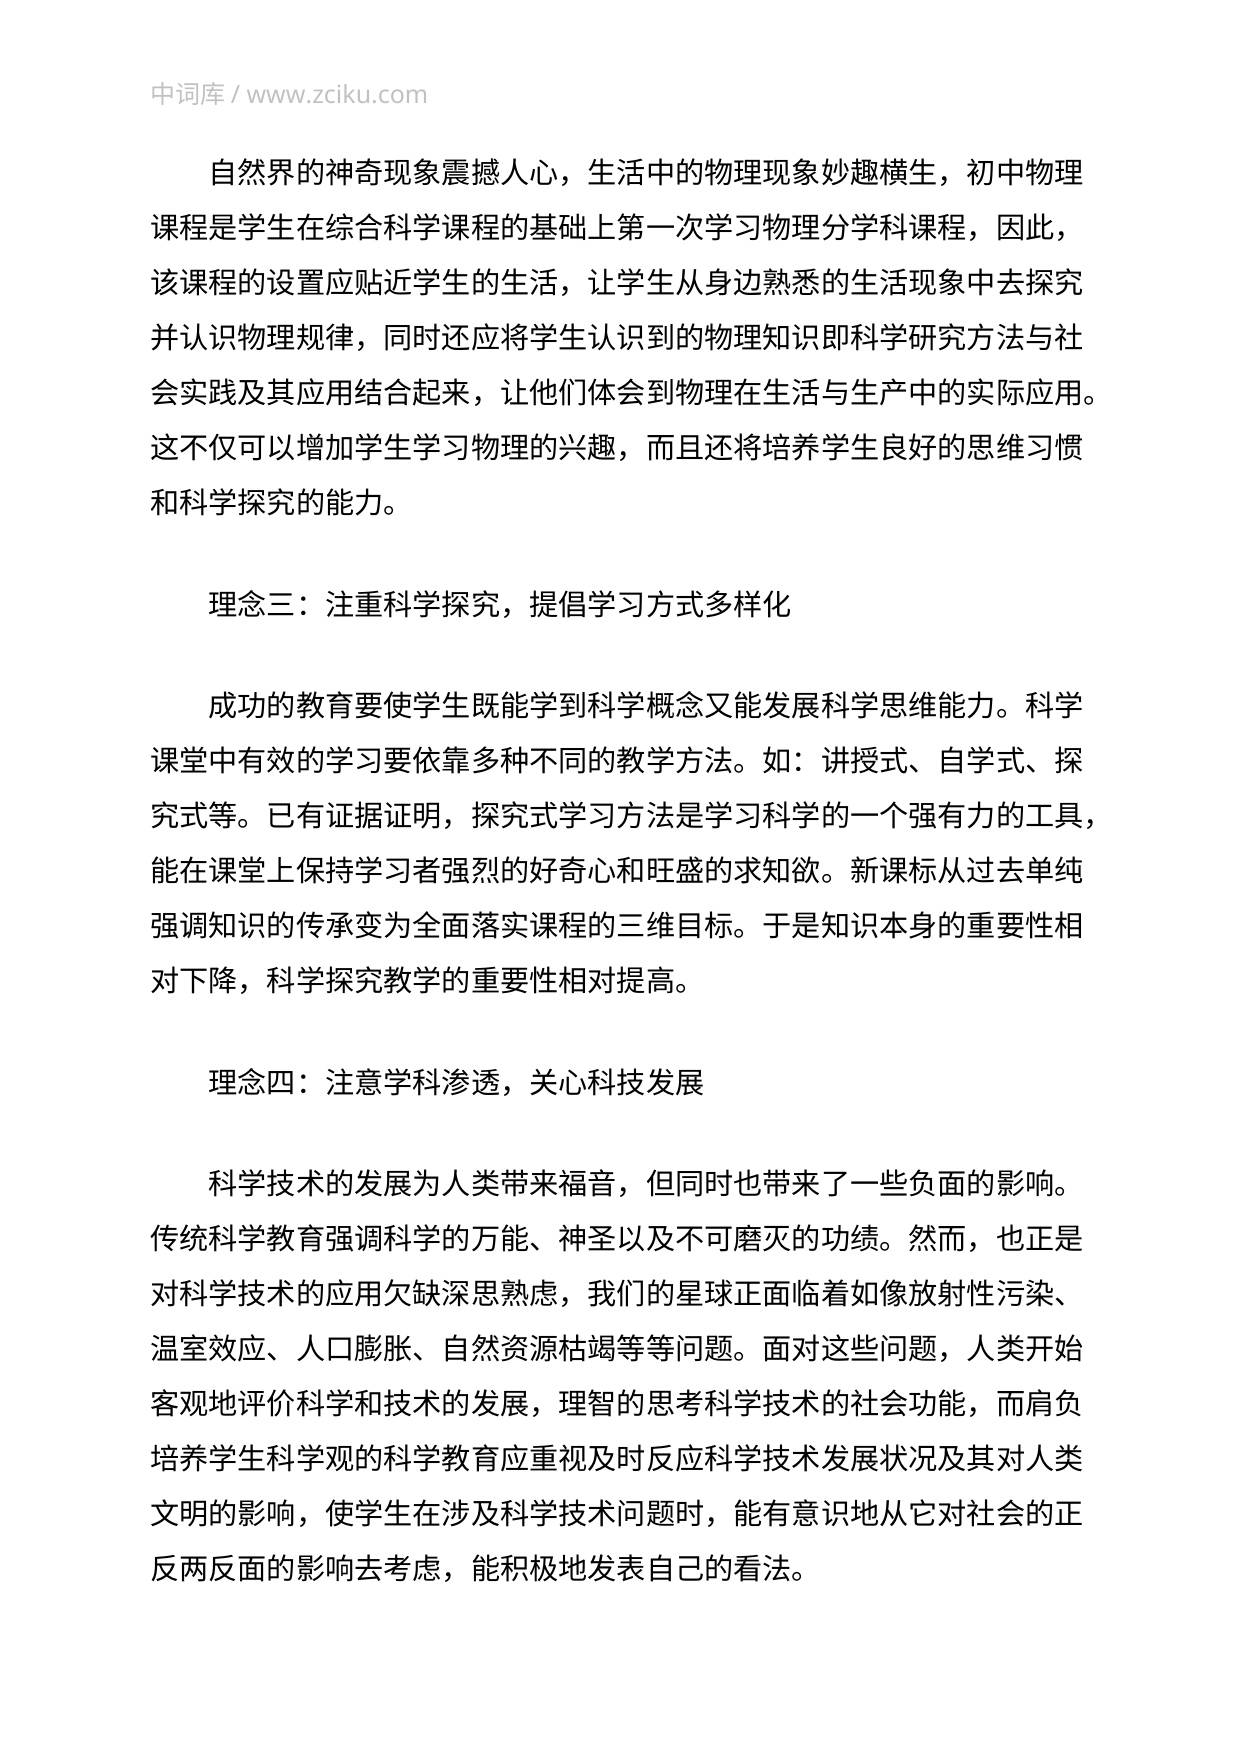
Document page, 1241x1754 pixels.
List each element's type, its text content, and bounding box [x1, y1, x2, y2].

text 成功的教育要使学生既能学到科学概念又能发展科学思维能力。科学课堂中有效的学习要依靠多种不同的教学方法。如：讲授式、自学式、探究式等。已有证据证明，探究式学习方法是学习科学的一个强有力的工具，能在课堂上保持学习者强烈的好奇心和旺盛的求知欲。新课标从过去单纯强调知识的传承变为全面落实课程的三维目标。于是知识本身的重要性相对下降，科学探究教学的重要性相对提高。 [150, 683, 1090, 1000]
text 理念三：注重科学探究，提倡学习方式多样化 [150, 581, 1090, 623]
text 理念四：注意学科渗透，关心科技发展 [150, 1059, 1090, 1101]
text 科学技术的发展为人类带来福音，但同时也带来了一些负面的影响。传统科学教育强调科学的万能、神圣以及不可磨灭的功绩。然而，也正是对科学技术的应用欠缺深思熟虑，我们的星球正面临着如像放射性污染、温室效应、人口膨胀、自然资源枯竭等等问题。面对这些问题，人类开始客观地评价科学和技术的发展，理智的思考科学技术的社会功能，而肩负培养学生科学观的科学教育应重视及时反应科学技术发展状况及其对人类文明的影响，使学生在涉及科学技术问题时，能有意识地从它对社会的正反两反面的影响去考虑，能积极地发表自己的看法。 [150, 1161, 1090, 1587]
text 自然界的神奇现象震撼人心，生活中的物理现象妙趣横生，初中物理课程是学生在综合科学课程的基础上第一次学习物理分学科课程，因此，该课程的设置应贴近学生的生活，让学生从身边熟悉的生活现象中去探究并认识物理规律，同时还应将学生认识到的物理知识即科学研究方法与社会实践及其应用结合起来，让他们体会到物理在生活与生产中的实际应用。这不仅可以增加学生学习物理的兴趣，而且还将培养学生良好的思维习惯和科学探究的能力。 [150, 150, 1090, 522]
